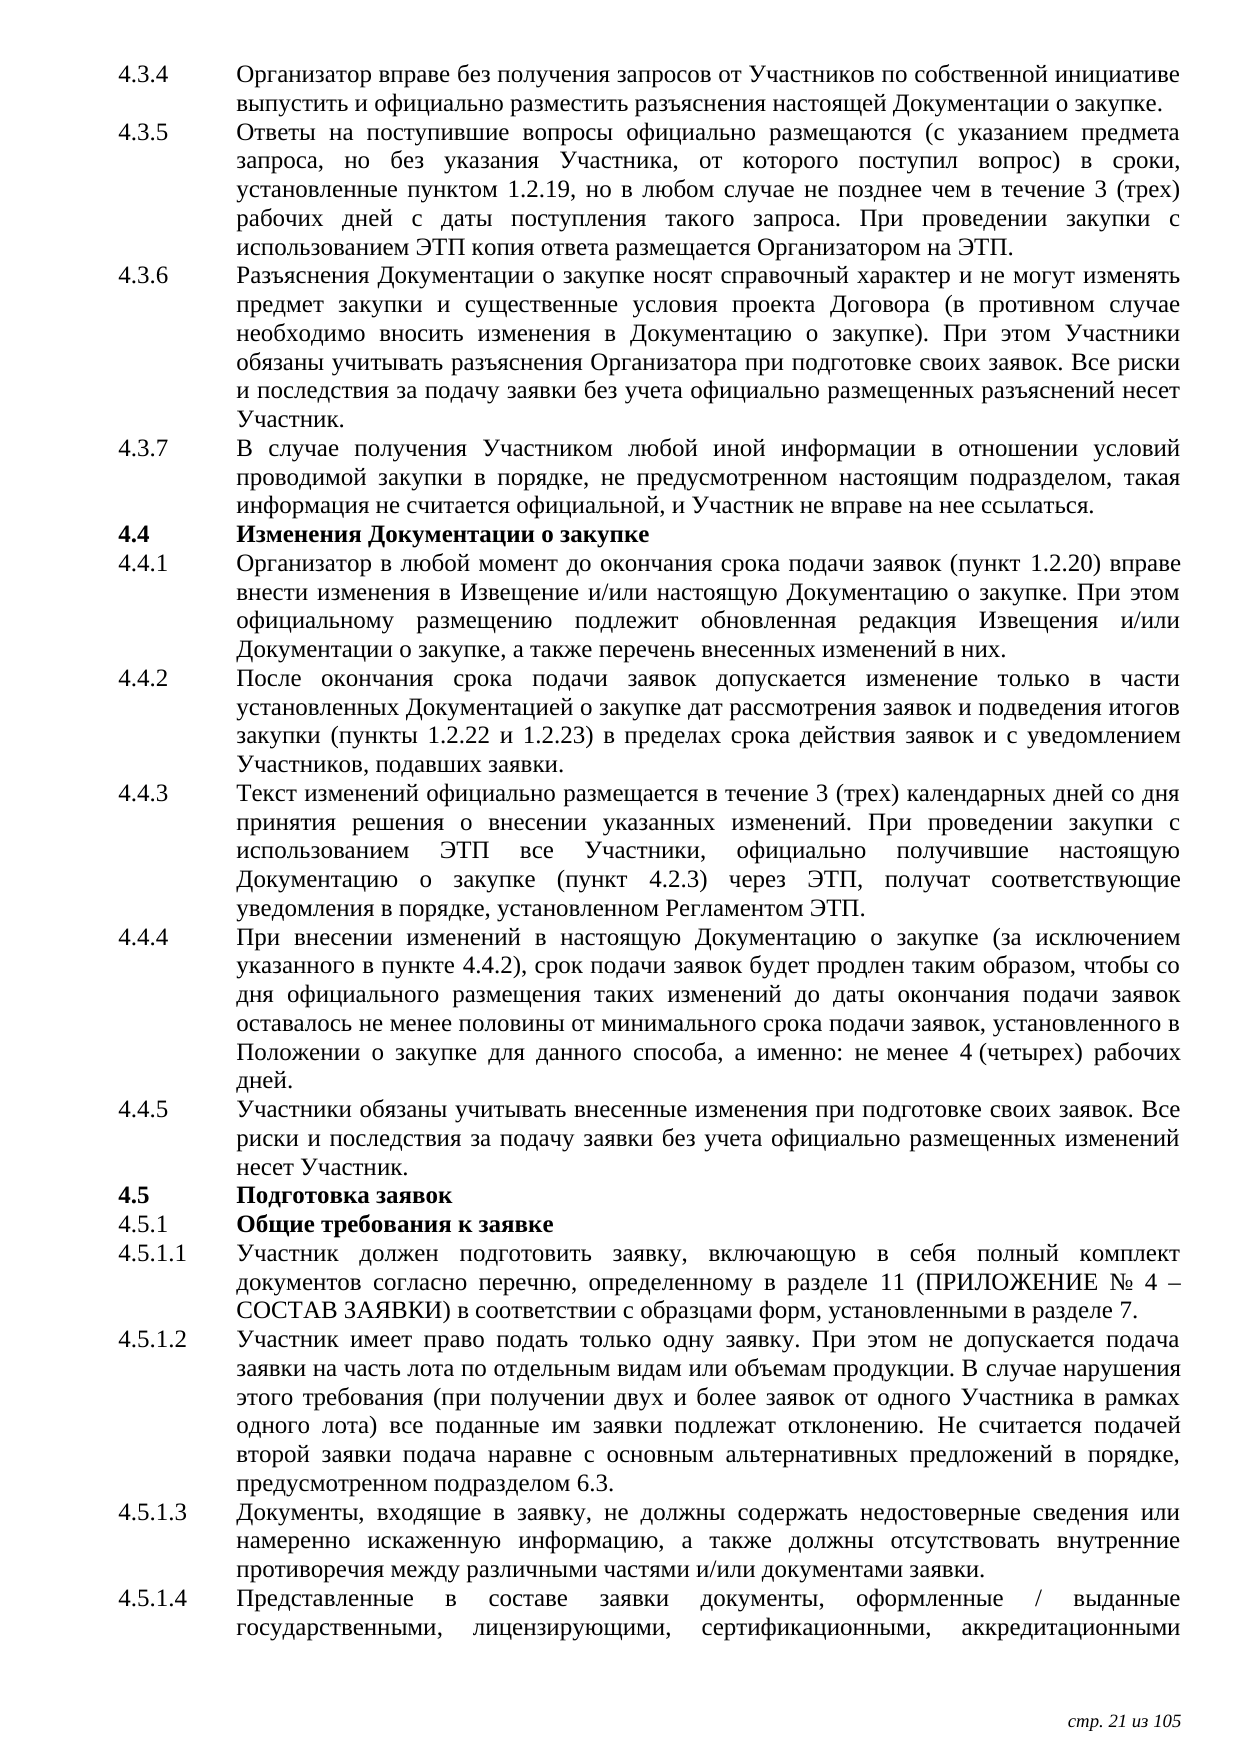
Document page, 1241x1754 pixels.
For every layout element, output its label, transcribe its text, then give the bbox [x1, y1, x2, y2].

subtitle Подготовка заявок [118, 1180, 1181, 1209]
text Разъяснения Документации о закупке носят справочный характер и не могут изменять предмет закупки и существенные условия проекта Договора (в противном случае необходимо вносить изменения в Документацию о закупке). При этом Участники обязаны учитывать разъяснения Организатора при подготовке своих заявок. Все риски и последствия за подачу заявки без учета официально размещенных разъяснений несет Участник. [118, 260, 1181, 433]
text В случае получения Участником любой иной информации в отношении условий проводимой закупки в порядке, не предусмотренном настоящим подразделом, такая информация не считается официальной, и Участник не вправе на нее ссылаться. [118, 433, 1181, 519]
text Текст изменений официально размещается в течение 3 (трех) календарных дней со дня принятия решения о внесении указанных изменений. При проведении закупки с использованием ЭТП все Участники, официально получившие настоящую Документацию о закупке (пункт 4.2.3) через ЭТП, получат соответствующие уведомления в порядке, установленном Регламентом ЭТП. [118, 778, 1181, 922]
text Организатор вправе без получения запросов от Участников по собственной инициативе выпустить и официально разместить разъяснения настоящей Документации о закупке. [118, 59, 1181, 117]
list Участник имеет право подать только одну заявку. При этом не допускается подача заявки на часть лота по отдельным видам или объемам продукции. В случае нарушения этого требования (при получении двух и более заявок от одного Участника в рамках одного лота) все поданные им заявки подлежат отклонению. Не считается подачей второй заявки подача наравне с основным альтернативных предложений в порядке, предусмотренном подразделом 6.3. [118, 1324, 1181, 1497]
text Участники обязаны учитывать внесенные изменения при подготовке своих заявок. Все риски и последствия за подачу заявки без учета официально размещенных изменений несет Участник. [118, 1094, 1181, 1180]
text Ответы на поступившие вопросы официально размещаются (с указанием предмета запроса, но без указания Участника, от которого поступил вопрос) в сроки, установленные пунктом 1.2.19, но в любом случае не позднее чем в течение 3 (трех) рабочих дней с даты поступления такого запроса. При проведении закупки с использованием ЭТП копия ответа размещается Организатором на ЭТП. [118, 117, 1181, 260]
text Документы, входящие в заявку, не должны содержать недостоверные сведения или намеренно искаженную информацию, а также должны отсутствовать внутренние противоречия между различными частями и/или документами заявки. [118, 1497, 1181, 1583]
text Общие требования к заявке [118, 1209, 1181, 1238]
list Участник должен подготовить заявку, включающую в себя полный комплект документов согласно перечню, определенному в разделе 11 (ПРИЛОЖЕНИЕ № 4 – СОСТАВ ЗАЯВКИ) в соответствии с образцами форм, установленными в разделе 7. [118, 1238, 1181, 1324]
text Организатор в любой момент до окончания срока подачи заявок (пункт 1.2.20) вправе внести изменения в Извещение и/или настоящую Документацию о закупке. При этом официальному размещению подлежит обновленная редакция Извещения и/или Документации о закупке, а также перечень внесенных изменений в них. [118, 548, 1181, 663]
subtitle Изменения Документации о закупке [118, 519, 1181, 548]
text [118, 1583, 1181, 1640]
text После окончания срока подачи заявок допускается изменение только в части установленных Документацией о закупке дат рассмотрения заявок и подведения итогов закупки (пункты 1.2.22 и 1.2.23) в пределах срока действия заявок и с уведомлением Участников, подавших заявки. [118, 663, 1181, 778]
text При внесении изменений в настоящую Документацию о закупке (за исключением указанного в пункте 4.4.2), срок подачи заявок будет продлен таким образом, чтобы со дня официального размещения таких изменений до даты окончания подачи заявок оставалось не менее половины от минимального срока подачи заявок, установленного в Положении о закупке для данного способа, а именно: не менее 4 (четырех) рабочих дней. [118, 922, 1181, 1094]
